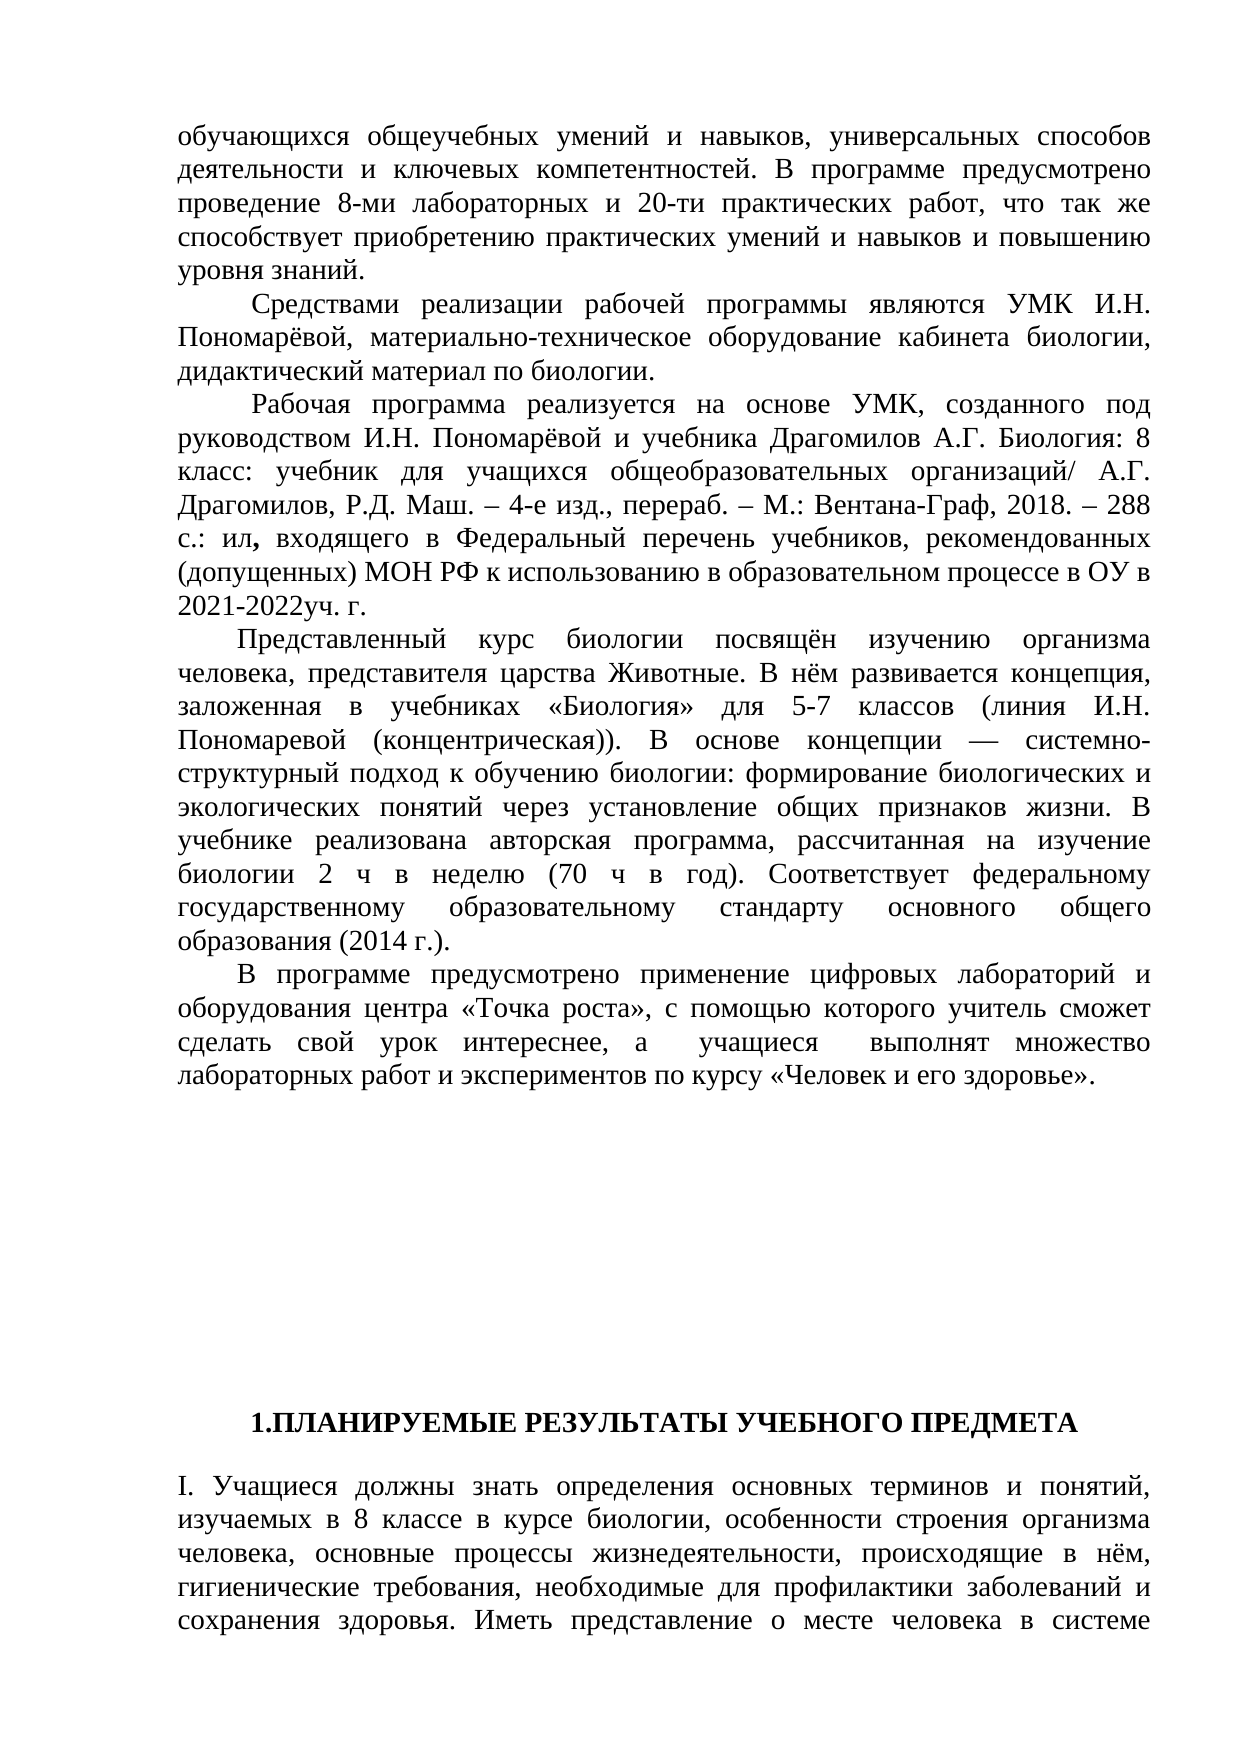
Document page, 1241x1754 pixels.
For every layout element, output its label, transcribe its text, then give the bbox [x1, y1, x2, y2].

text Средствами реализации рабочей программы являются УМК И.Н. Пономарёвой, материально-техническое оборудование кабинета биологии, дидактический материал по биологии. [177, 286, 1152, 386]
text Представленный курс биологии посвящён изучению организма человека, представителя царства Животные. В нём развивается концепция, заложенная в учебниках «Биология» для 5-7 классов (линия И.Н. Пономаревой (концентрическая)). В основе концепции — системно-структурный подход к обучению биологии: формирование биологических и экологических понятий через установление общих признаков жизни. В учебнике реализована авторская программа, рассчитанная на изучение биологии 2 ч в неделю (70 ч в год). Соответствует федеральному государственному образовательному стандарту основного общего образования (2014 г.). [177, 621, 1152, 957]
text 1.ПЛАНИРУЕМЫЕ РЕЗУЛЬТАТЫ УЧЕБНОГО ПРЕДМЕТА [177, 1405, 1152, 1439]
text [177, 1468, 1152, 1636]
text Рабочая программа реализуется на основе УМК, созданного под руководством И.Н. Пономарёвой и учебника Драгомилов А.Г. Биология: 8 класс: учебник для учащихся общеобразовательных организаций/ А.Г. Драгомилов, Р.Д. Маш. – 4-е изд., перераб. – М.: Вентана-Граф, 2018. – 288 с.: ил, входящего в Федеральный перечень учебников, рекомендованных (допущенных) МОН РФ к использованию в образовательном процессе в ОУ в 2021-2022уч. г. [177, 386, 1152, 621]
text В программе предусмотрено применение цифровых лабораторий и оборудования центра «Точка роста», с помощью которого учитель сможет сделать свой урок интереснее, а учащиеся выполнят множество лабораторных работ и экспериментов по курсу «Человек и его здоровье». [177, 957, 1152, 1091]
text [177, 118, 1152, 286]
